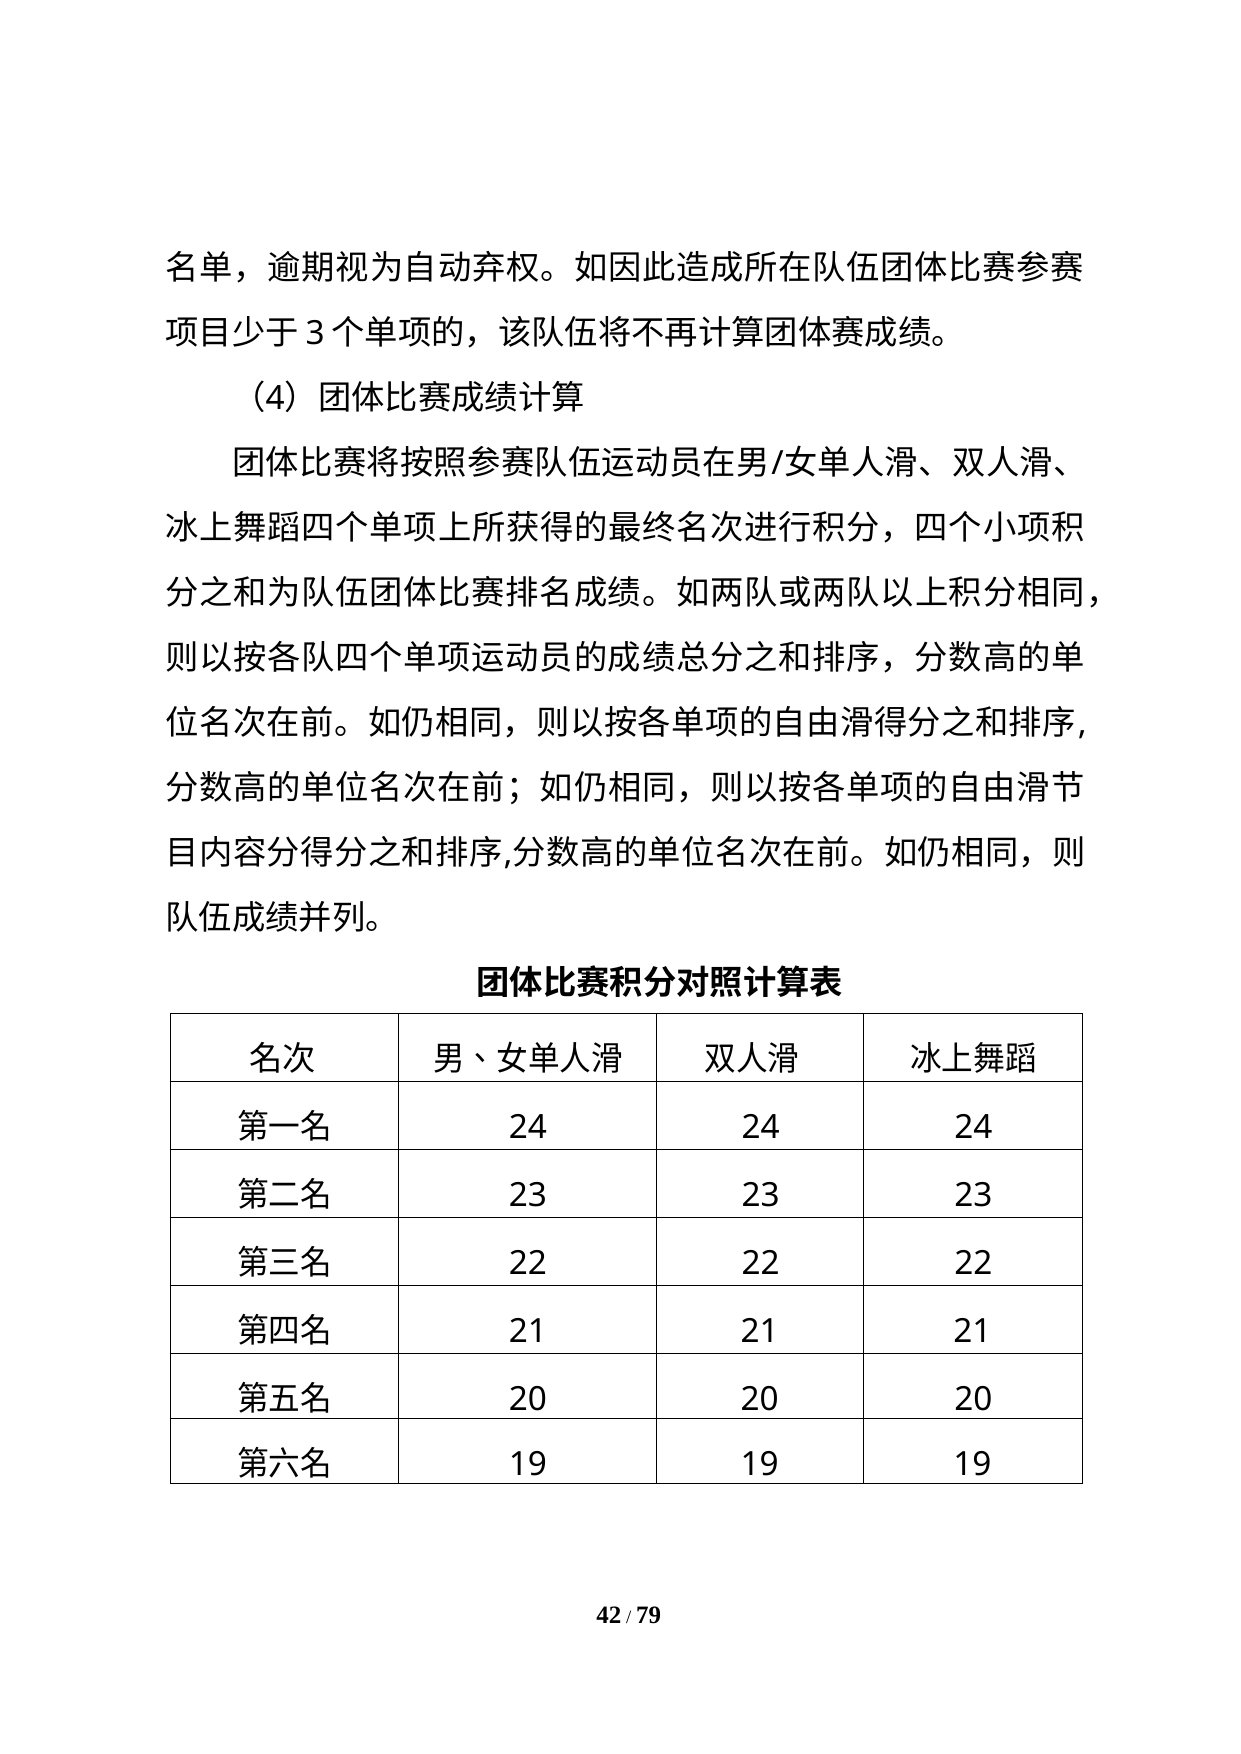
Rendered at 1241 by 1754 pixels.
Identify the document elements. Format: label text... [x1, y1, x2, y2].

table_cell 第一名 [171, 1082, 398, 1149]
table_cell 19 [657, 1419, 863, 1482]
table_cell 23 [399, 1150, 656, 1217]
table_cell 23 [864, 1150, 1082, 1217]
table_cell 20 [657, 1354, 863, 1417]
table_cell 第六名 [171, 1419, 398, 1482]
table_cell 24 [864, 1082, 1082, 1149]
text （4）团体比赛成绩计算 [165, 363, 1087, 428]
table_cell 22 [864, 1218, 1082, 1284]
table_cell 23 [657, 1150, 863, 1217]
table_cell 24 [399, 1082, 656, 1149]
text 团体比赛积分对照计算表 [165, 948, 1087, 1013]
table_cell 第二名 [171, 1150, 398, 1217]
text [165, 233, 1087, 363]
table_cell 21 [657, 1286, 863, 1352]
table_cell 19 [864, 1419, 1082, 1482]
table_cell 22 [657, 1218, 863, 1284]
table_cell 20 [399, 1354, 656, 1417]
table_cell 19 [399, 1419, 656, 1482]
table_cell 21 [864, 1286, 1082, 1352]
text 团体比赛将按照参赛队伍运动员在男/女单人滑、双人滑、冰上舞蹈四个单项上所获得的最终名次进行积分，四个小项积分之和为队伍团体比赛排名成绩。如两队或两队以上积分相同，则以按各队四个单项运动员的成绩总分之和排序，分数高的单位名次在前。如仍相同，则以按各单项的自由滑得分之和排序,分数高的单位名次在前；如仍相同，则以按各单项的自由滑节目内容分得分之和排序,分数高的单位名次在前。如仍相同，则队伍成绩并列。 [165, 428, 1087, 948]
table_cell 第五名 [171, 1354, 398, 1417]
table_header 双人滑 [657, 1014, 863, 1081]
table_cell 22 [399, 1218, 656, 1284]
table_cell 20 [864, 1354, 1082, 1417]
table_cell 第四名 [171, 1286, 398, 1352]
table_cell 第三名 [171, 1218, 398, 1284]
table_cell 24 [657, 1082, 863, 1149]
table_header 冰上舞蹈 [864, 1014, 1082, 1081]
table_header 名次 [171, 1014, 398, 1081]
table_header 男、女单人滑 [399, 1014, 656, 1081]
table_cell 21 [399, 1286, 656, 1352]
